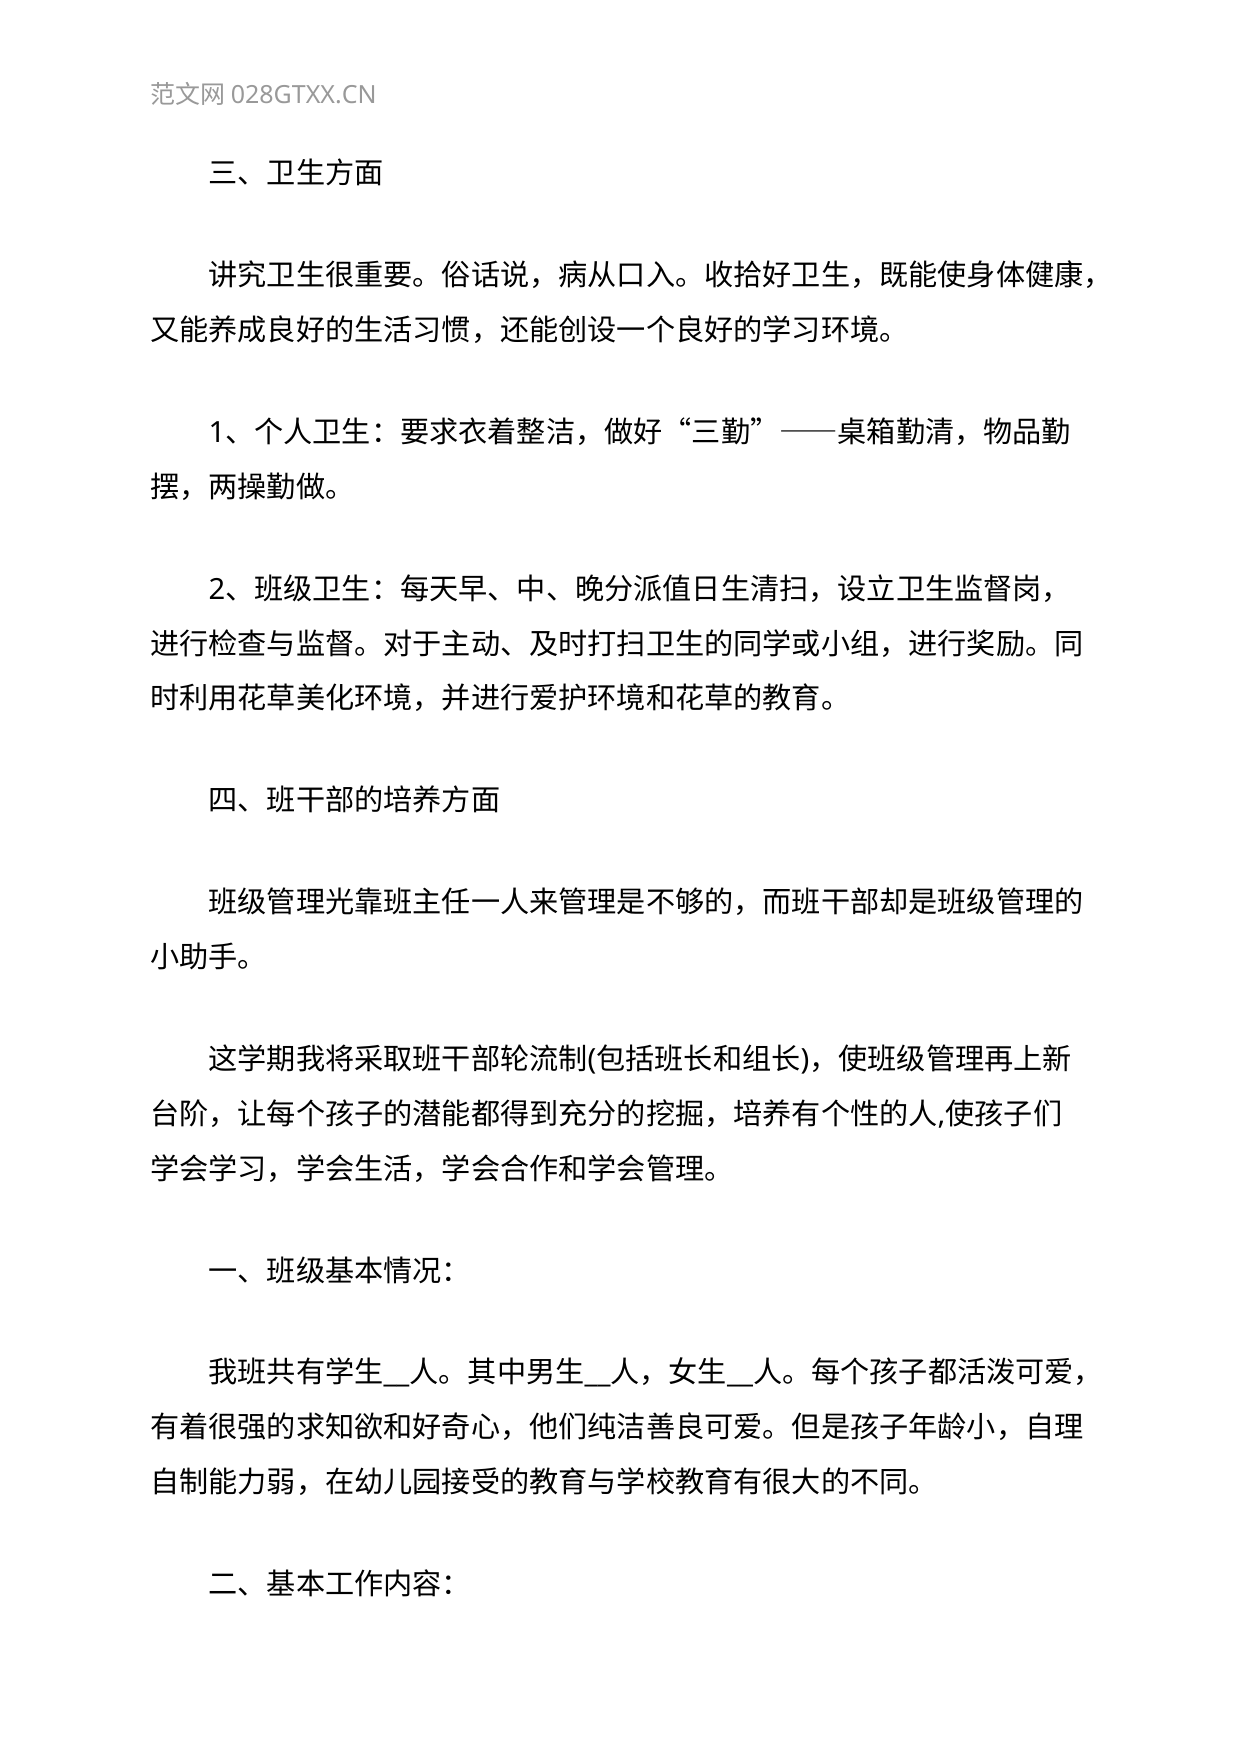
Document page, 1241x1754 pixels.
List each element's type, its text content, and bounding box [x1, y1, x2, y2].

text 四、班干部的培养方面 [150, 777, 1090, 819]
text 这学期我将采取班干部轮流制(包括班长和组长)，使班级管理再上新台阶，让每个孩子的潜能都得到充分的挖掘，培养有个性的人,使孩子们学会学习，学会生活，学会合作和学会管理。 [150, 1035, 1090, 1188]
text 我班共有学生__人。其中男生__人，女生__人。每个孩子都活泼可爱，有着很强的求知欲和好奇心，他们纯洁善良可爱。但是孩子年龄小，自理自制能力弱，在幼儿园接受的教育与学校教育有很大的不同。 [150, 1349, 1090, 1501]
text 三、卫生方面 [150, 150, 1090, 192]
text 班级管理光靠班主任一人来管理是不够的，而班干部却是班级管理的小助手。 [150, 879, 1090, 976]
text 1、个人卫生：要求衣着整洁，做好“三勤”——桌箱勤清，物品勤摆，两操勤做。 [150, 408, 1090, 506]
text 二、基本工作内容： [150, 1561, 1090, 1603]
text 2、班级卫生：每天早、中、晚分派值日生清扫，设立卫生监督岗，进行检查与监督。对于主动、及时打扫卫生的同学或小组，进行奖励。同时利用花草美化环境，并进行爱护环境和花草的教育。 [150, 565, 1090, 717]
text 一、班级基本情况： [150, 1247, 1090, 1289]
text 讲究卫生很重要。俗话说，病从口入。收拾好卫生，既能使身体健康，又能养成良好的生活习惯，还能创设一个良好的学习环境。 [150, 252, 1090, 349]
